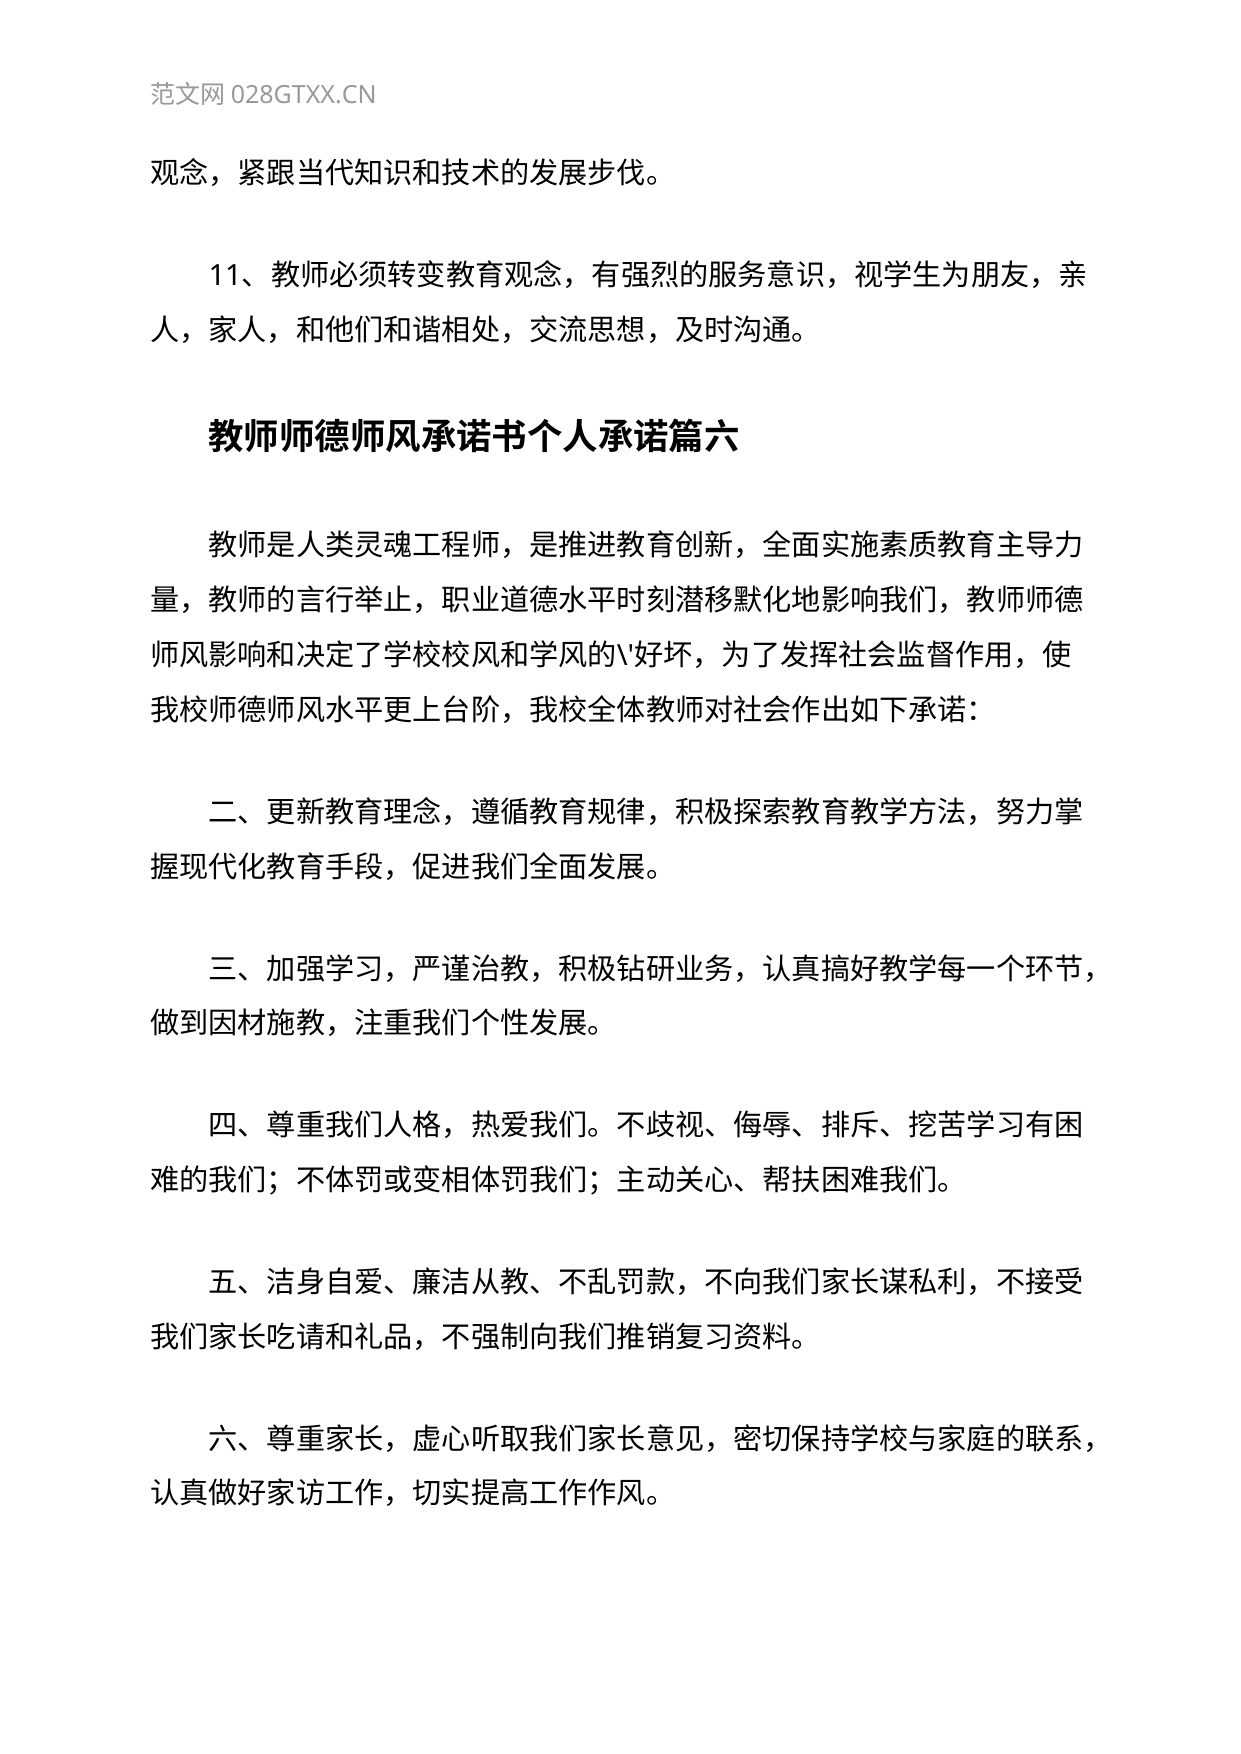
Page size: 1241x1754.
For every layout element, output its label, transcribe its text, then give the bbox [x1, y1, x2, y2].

text 三、加强学习，严谨治教，积极钻研业务，认真搞好教学每一个环节，做到因材施教，注重我们个性发展。 [150, 945, 1090, 1042]
text 四、尊重我们人格，热爱我们。不歧视、侮辱、排斥、挖苦学习有困难的我们；不体罚或变相体罚我们；主动关心、帮扶困难我们。 [150, 1102, 1090, 1199]
text 六、尊重家长，虚心听取我们家长意见，密切保持学校与家庭的联系，认真做好家访工作，切实提高工作作风。 [150, 1415, 1090, 1512]
text 教师是人类灵魂工程师，是推进教育创新，全面实施素质教育主导力量，教师的言行举止，职业道德水平时刻潜移默化地影响我们，教师师德师风影响和决定了学校校风和学风的\'好坏，为了发挥社会监督作用，使我校师德师风水平更上台阶，我校全体教师对社会作出如下承诺： [150, 522, 1090, 729]
text 11、教师必须转变教育观念，有强烈的服务意识，视学生为朋友，亲人，家人，和他们和谐相处，交流思想，及时沟通。 [150, 252, 1090, 349]
text 二、更新教育理念，遵循教育规律，积极探索教育教学方法，努力掌握现代化教育手段，促进我们全面发展。 [150, 788, 1090, 886]
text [150, 150, 1090, 192]
text 五、洁身自爱、廉洁从教、不乱罚款，不向我们家长谋私利，不接受我们家长吃请和礼品，不强制向我们推销复习资料。 [150, 1258, 1090, 1356]
text 教师师德师风承诺书个人承诺篇六 [150, 408, 1090, 460]
